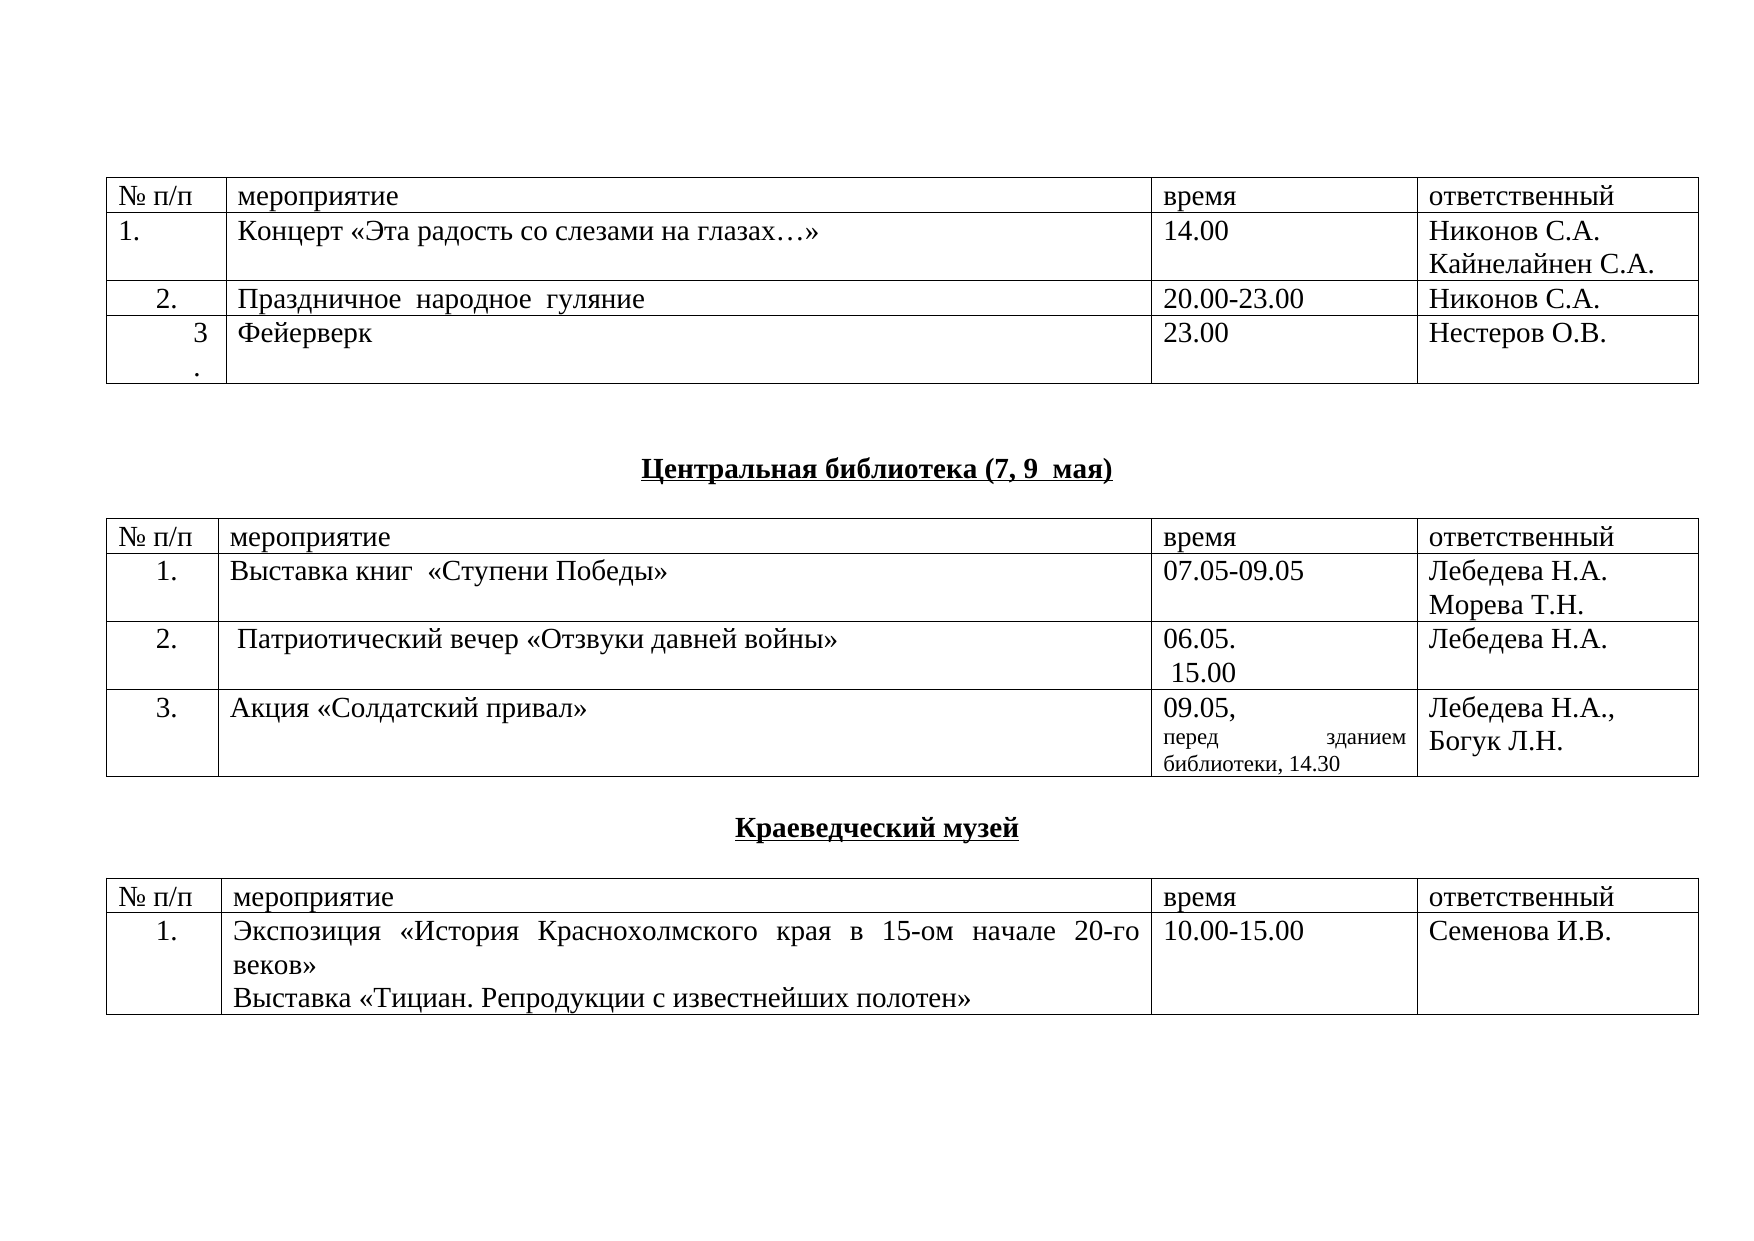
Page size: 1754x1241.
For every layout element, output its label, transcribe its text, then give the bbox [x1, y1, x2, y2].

table_header ответственный [1418, 879, 1698, 912]
table_cell [107, 622, 218, 689]
table_cell 10.00-15.00 [1152, 913, 1417, 1014]
table_header № п/п [107, 178, 226, 212]
table_cell Акция «Солдатский привал» [219, 690, 1151, 776]
table_header ответственный [1418, 178, 1698, 212]
table_cell Выставка книг «Ступени Победы» [219, 554, 1151, 621]
table_cell Концерт «Эта радость со слезами на глазах…» [227, 213, 1151, 280]
table_cell Никонов С.А. Кайнелайнен С.А. [1418, 213, 1698, 280]
table_cell Лебедева Н.А., Богук Л.Н. [1418, 690, 1698, 776]
table_cell 07.05-09.05 [1152, 554, 1417, 621]
table_cell [107, 690, 218, 776]
table_cell 14.00 [1152, 213, 1417, 280]
table_header № п/п [107, 519, 218, 552]
text Краеведческий музей [118, 811, 1636, 844]
table_cell Нестеров О.В. [1418, 316, 1698, 383]
table_cell Патриотический вечер «Отзвуки давней войны» [219, 622, 1151, 689]
text Центральная библиотека (7, 9 мая) [118, 451, 1636, 484]
table_cell [107, 913, 221, 1014]
table_header мероприятие [222, 879, 1151, 912]
table_cell 09.05, перед зданием библиотеки, 14.30 [1152, 690, 1417, 776]
table_header время [1152, 178, 1417, 212]
table_header № п/п [107, 879, 221, 912]
table_cell [107, 554, 218, 621]
table_cell Никонов С.А. [1418, 281, 1698, 314]
table_cell 2. [107, 281, 226, 314]
table_header время [1152, 519, 1417, 552]
table_cell 3. [107, 316, 226, 383]
table_header время [1152, 879, 1417, 912]
table_cell 20.00-23.00 [1152, 281, 1417, 314]
table_header ответственный [1418, 519, 1698, 552]
table_cell Лебедева Н.А. Морева Т.Н. [1418, 554, 1698, 621]
table_cell Лебедева Н.А. [1418, 622, 1698, 689]
table_cell Фейерверк [227, 316, 1151, 383]
table_cell Семенова И.В. [1418, 913, 1698, 1014]
table_cell Праздничное народное гуляние [227, 281, 1151, 314]
table_cell Экспозиция «История Краснохолмского края в 15-ом начале 20-го веков» Выставка «Тициан. Репродукции с известнейших полотен» [222, 913, 1151, 1014]
table_header мероприятие [219, 519, 1151, 552]
table_cell 1. [107, 213, 226, 280]
table_cell 06.05. 15.00 [1152, 622, 1417, 689]
table_header мероприятие [227, 178, 1151, 212]
table_cell 23.00 [1152, 316, 1417, 383]
